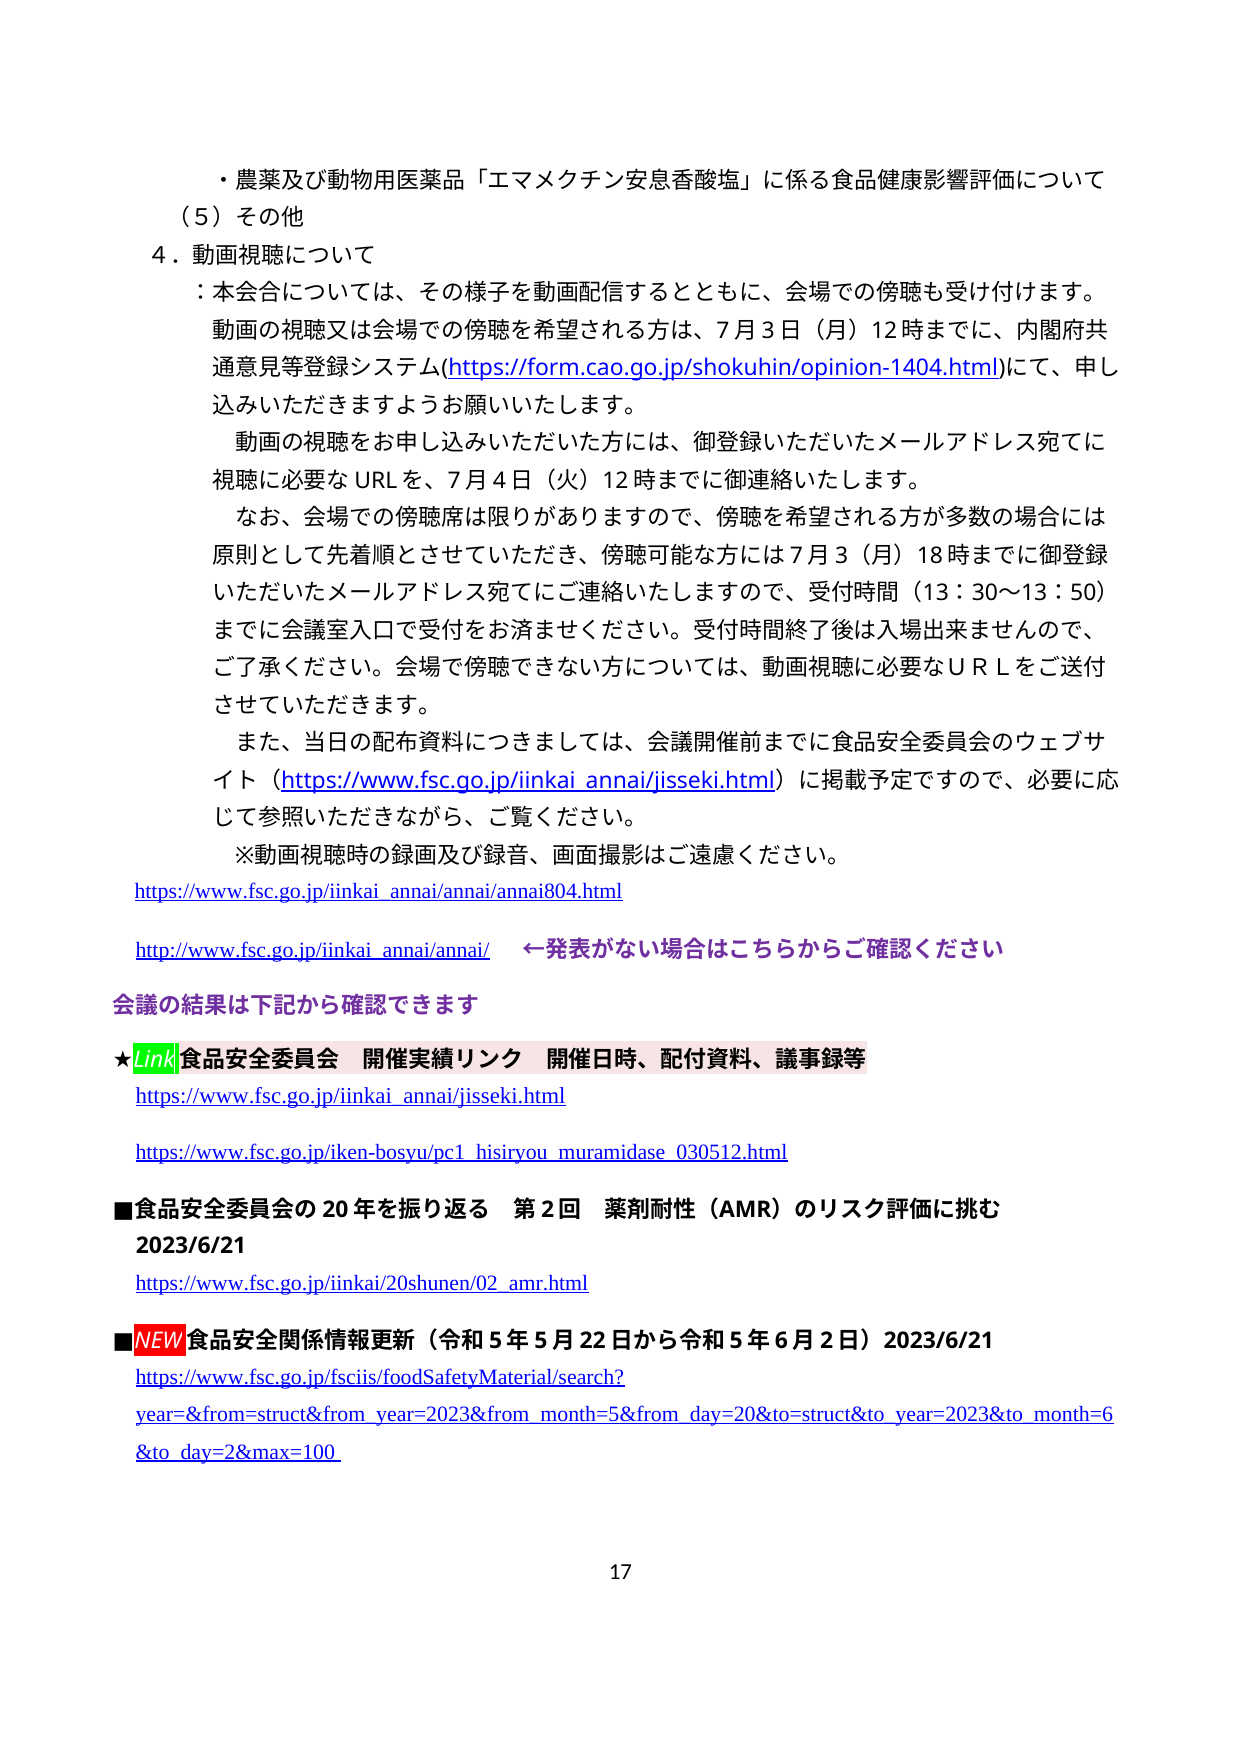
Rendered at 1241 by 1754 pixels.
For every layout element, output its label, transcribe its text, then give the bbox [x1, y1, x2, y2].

text 動画の視聴をお申し込みいただいた方には、御登録いただいたメールアドレス宛てに視聴に必要なURLを、7月4日（火）12時までに御連絡いたします。 [212, 422, 1128, 497]
text （５）その他 [167, 197, 1128, 235]
text ※動画視聴時の録画及び録音、画面撮影はご遠慮ください。 [212, 835, 1128, 872]
text ■NEW食品安全関係情報更新（令和5年5月22日から令和5年6月2日）2023/6/21 [112, 1320, 1128, 1358]
text https://www.fsc.go.jp/iinkai_annai/jisseki.html [112, 1076, 1128, 1114]
text http://www.fsc.go.jp/iinkai_annai/annai/ ←発表がない場合はこちらからご確認ください [112, 928, 1128, 966]
text https://www.fsc.go.jp/iken-bosyu/pc1_hisiryou_muramidase_030512.html [112, 1133, 1128, 1170]
text また、当日の配布資料につきましては、会議開催前までに食品安全委員会のウェブサイト（https://www.fsc.go.jp/iinkai_annai/jisseki.html）に掲載予定ですので、必要に応じて参照いただきながら、ご覧ください。 [212, 722, 1128, 835]
text ・農薬及び動物用医薬品「エマメクチン安息香酸塩」に係る食品健康影響評価について [167, 160, 1128, 197]
text なお、会場での傍聴席は限りがありますので、傍聴を希望される方が多数の場合には原則として先着順とさせていただき、傍聴可能な方には7月3（月）18時までに御登録いただいたメールアドレス宛てにご連絡いたしますので、受付時間（13：30〜13：50）までに会議室入口で受付をお済ませください。受付時間終了後は入場出来ませんので、ご了承ください。会場で傍聴できない方については、動画視聴に必要なＵＲＬをご送付させていただきます。 [212, 497, 1128, 722]
text ：本会合については、その様子を動画配信するとともに、会場での傍聴も受け付けます。動画の視聴又は会場での傍聴を希望される方は、7月3日（月）12時までに、内閣府共通意見等登録システム(https://form.cao.go.jp/shokuhin/opinion-1404.html)にて、申し込みいただきますようお願いいたします。 [189, 272, 1128, 422]
text ４．動画視聴について [112, 235, 1128, 272]
text ★Link食品安全委員会 開催実績リンク 開催日時、配付資料、議事録等 [112, 1039, 1128, 1076]
text https://www.fsc.go.jp/iinkai/20shunen/02_amr.html [112, 1264, 1128, 1301]
text https://www.fsc.go.jp/iinkai_annai/annai/annai804.html [112, 872, 1128, 910]
text ■食品安全委員会の20年を振り返る 第2回 薬剤耐性（AMR）のリスク評価に挑む 2023/6/21 [112, 1189, 1128, 1264]
text 会議の結果は下記から確認できます [112, 985, 1128, 1022]
text https://www.fsc.go.jp/fsciis/foodSafetyMaterial/search?year=&from=struct&from_year=2023&from_month=5&from_day=20&to=struct&to_year=2023&to_month=6&to_day=2&max=100 [135, 1358, 1128, 1470]
